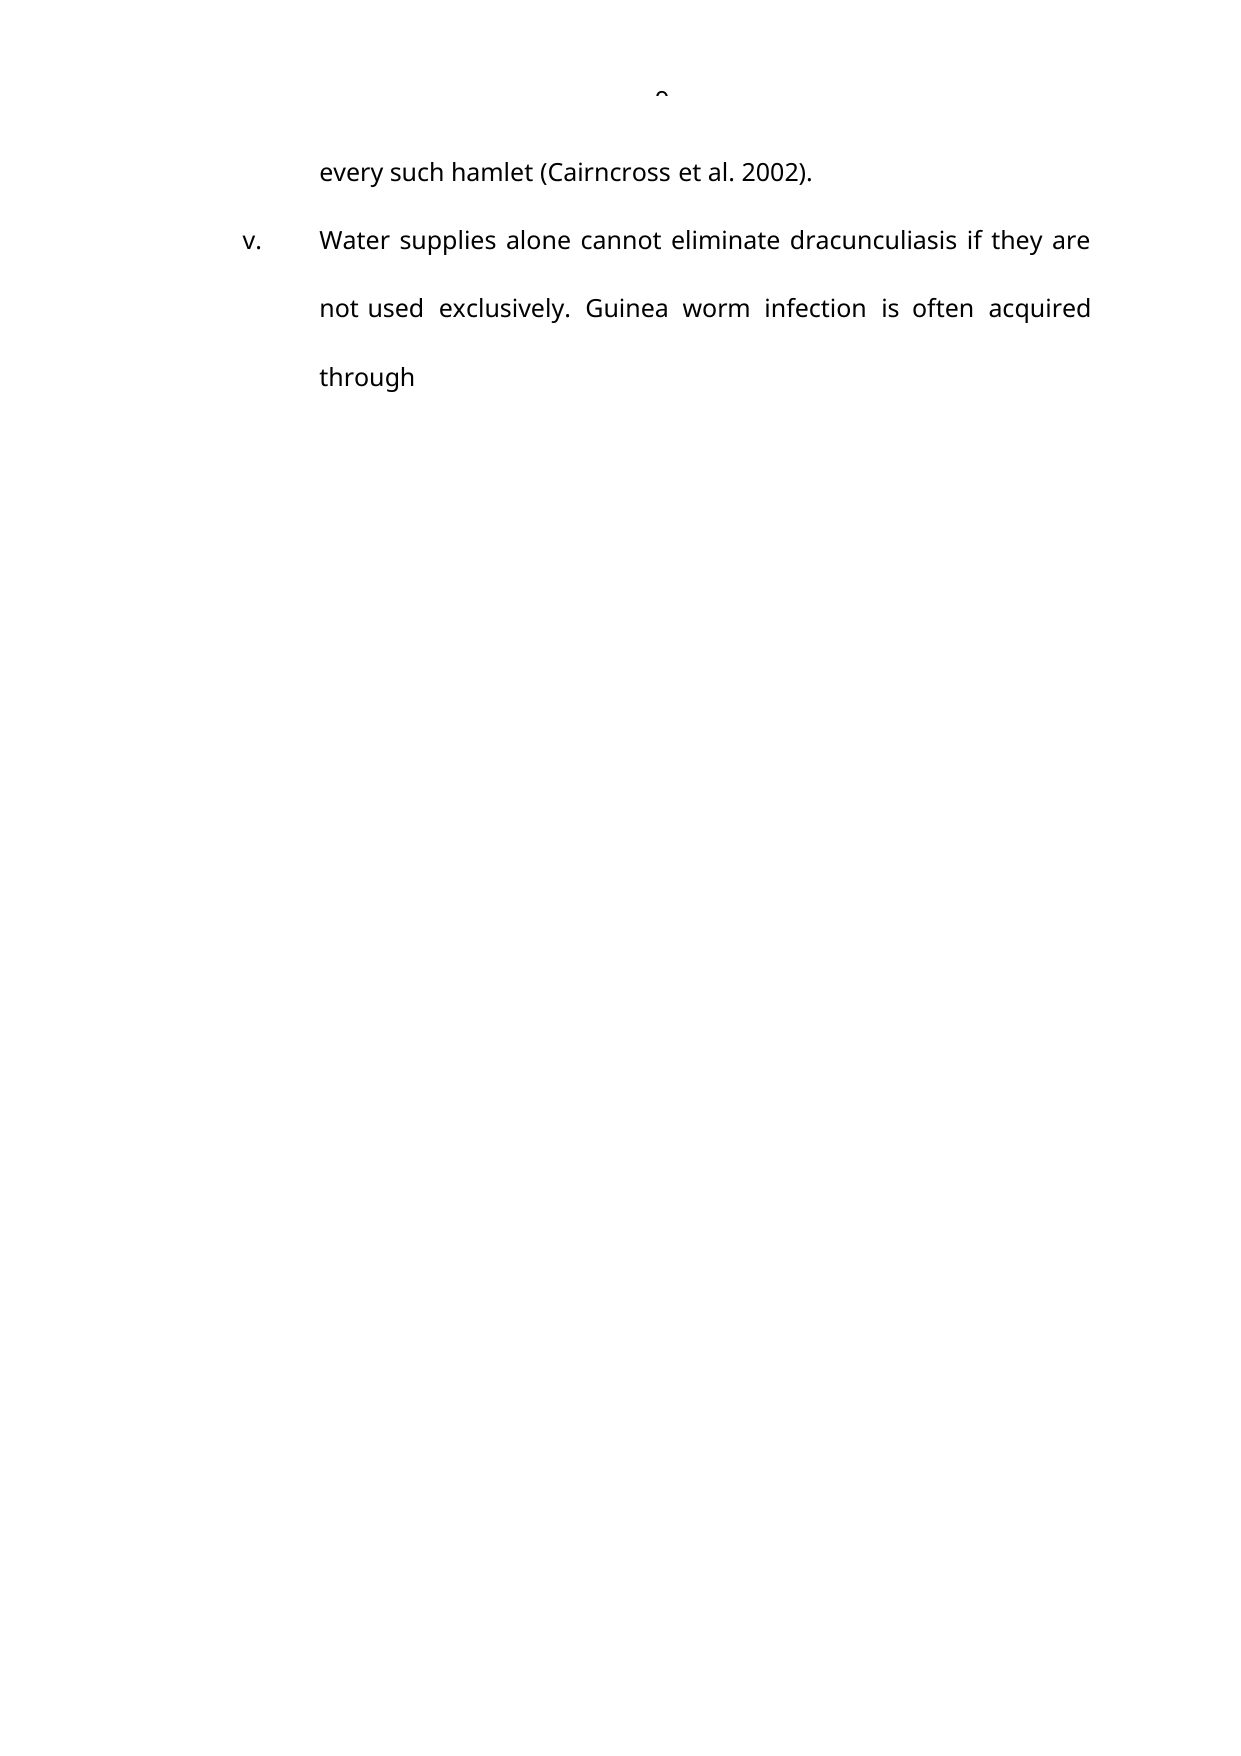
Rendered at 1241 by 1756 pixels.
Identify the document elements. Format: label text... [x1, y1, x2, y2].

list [238, 154, 1092, 188]
list Water supplies alone cannot eliminate dracunculiasis if they are not used exclusively. Guinea worm infection is often acquired through [242, 222, 1091, 393]
